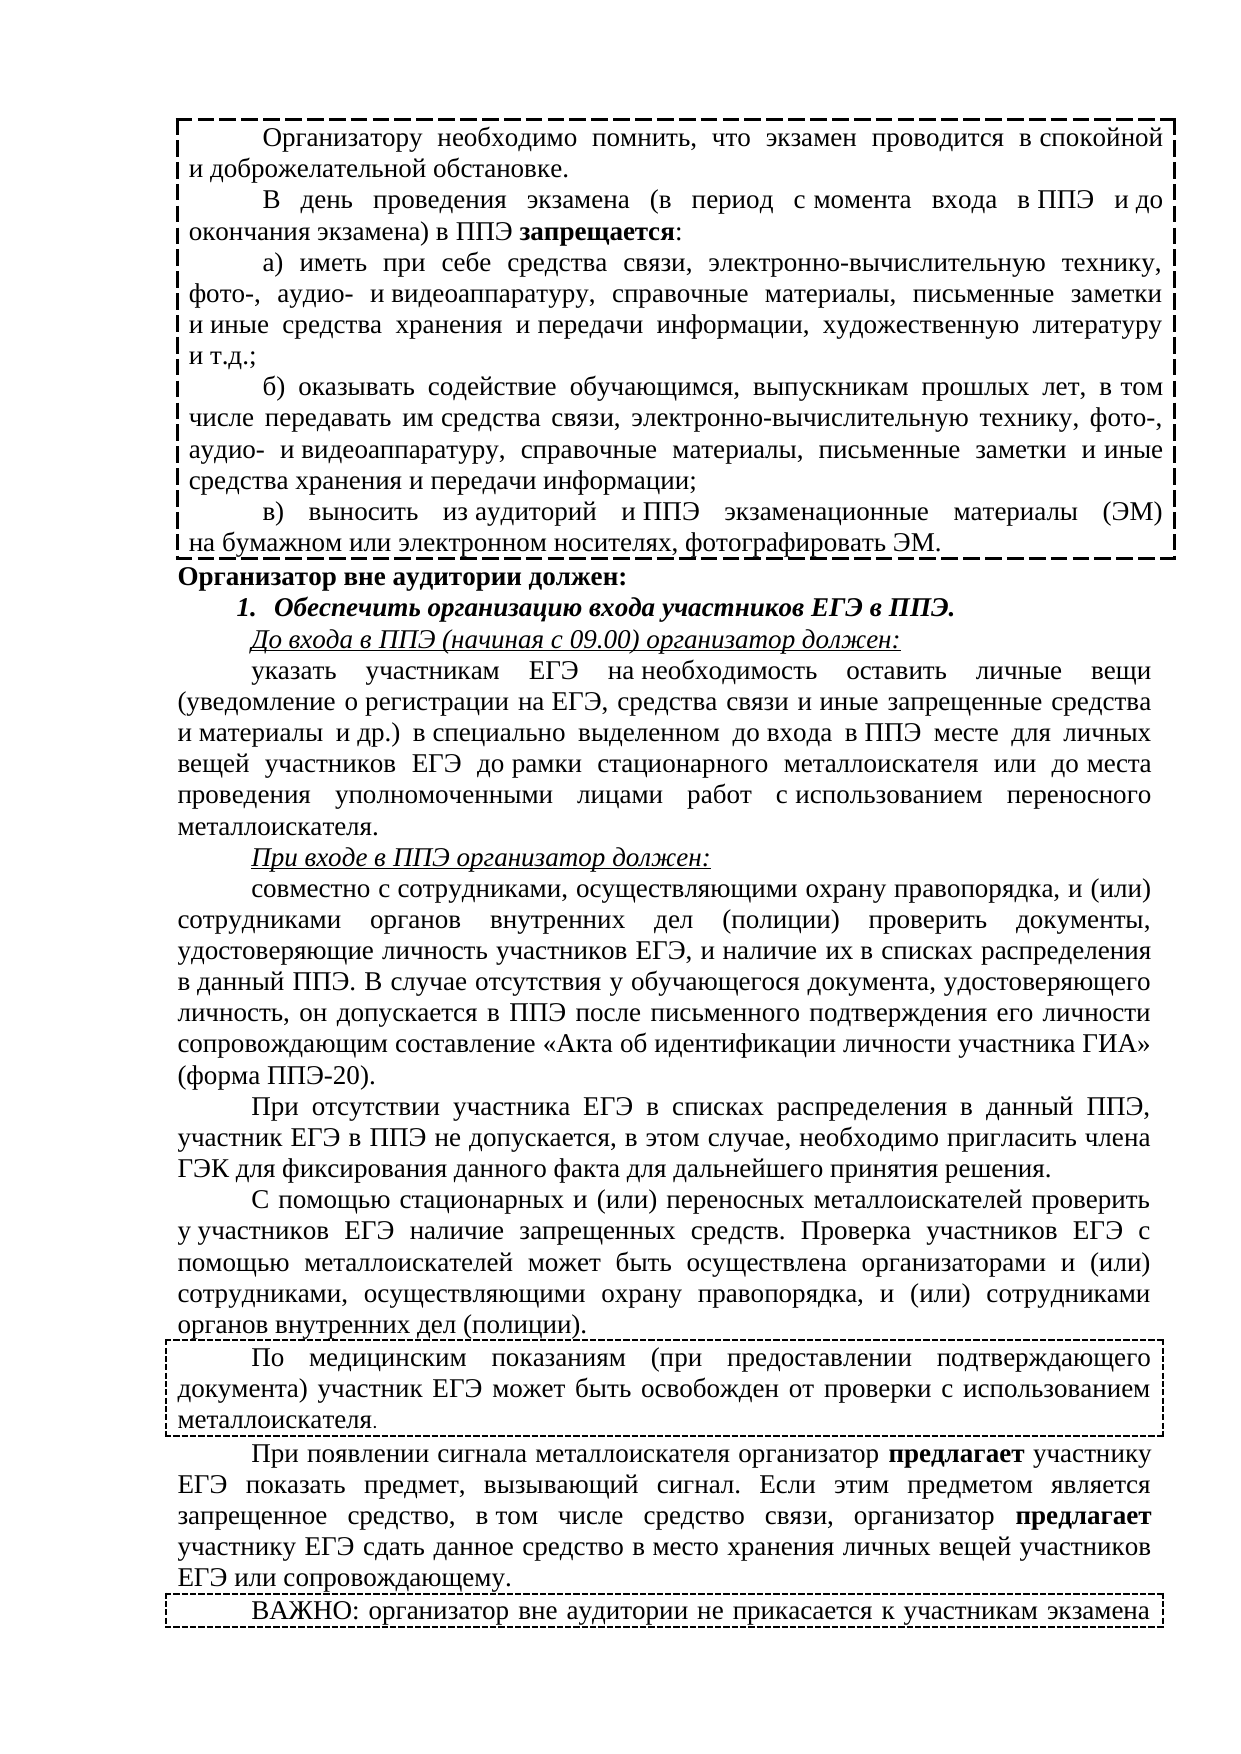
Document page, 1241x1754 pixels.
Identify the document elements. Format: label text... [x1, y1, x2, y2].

text При появлении сигнала металлоискателя организатор предлагает участнику ЕГЭ показать предмет, вызывающий сигнал. Если этим предметом является запрещенное средство, в том числе средство связи, организатор предлагает участнику ЕГЭ сдать данное средство в место хранения личных вещей участников ЕГЭ или сопровождающему. [177, 1437, 1152, 1592]
text До входа в ППЭ (начиная с 09.00) организатор должен: [177, 623, 1152, 654]
text При входе в ППЭ организатор должен: [177, 841, 1152, 872]
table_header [166, 1593, 1163, 1626]
text При отсутствии участника ЕГЭ в списках распределения в данный ППЭ, участник ЕГЭ в ППЭ не допускается, в этом случае, необходимо пригласить члена ГЭК для фиксирования данного факта для дальнейшего принятия решения. [177, 1090, 1152, 1183]
list Обеспечить организацию входа участников ЕГЭ в ППЭ. [236, 592, 1152, 623]
text совместно с сотрудниками, осуществляющими охрану правопорядка, и (или) сотрудниками органов внутренних дел (полиции) проверить документы, удостоверяющие личность участников ЕГЭ, и наличие их в списках распределения в данный ППЭ. В случае отсутствия у обучающегося документа, удостоверяющего личность, он допускается в ППЭ после письменного подтверждения его личности сопровождающим составление «Акта об идентификации личности участника ГИА» (форма ППЭ-20). [177, 872, 1152, 1090]
text указать участникам ЕГЭ на необходимость оставить личные вещи (уведомление о регистрации на ЕГЭ, средства связи и иные запрещенные средства и материалы и др.) в специально выделенном до входа в ППЭ месте для личных вещей участников ЕГЭ до рамки стационарного металлоискателя или до места проведения уполномоченными лицами работ с использованием переносного металлоискателя. [177, 654, 1152, 841]
table_header По медицинским показаниям (при предоставлении подтверждающего документа) участник ЕГЭ может быть освобожден от проверки с использованием металлоискателя. [166, 1339, 1163, 1434]
text Организатор вне аудитории должен: [177, 560, 1152, 592]
text С помощью стационарных и (или) переносных металлоискателей проверить у участников ЕГЭ наличие запрещенных средств. Проверка участников ЕГЭ с помощью металлоискателей может быть осуществлена организаторами и (или) сотрудниками, осуществляющими охрану правопорядка, и (или) сотрудниками органов внутренних дел (полиции). [177, 1183, 1152, 1339]
table_header Организатору необходимо помнить, что экзамен проводится в спокойной и доброжелательной обстановке. В день проведения экзамена (в период с момента входа в ППЭ и до окончания экзамена) в ППЭ запрещается: а) иметь при себе средства связи, электронно-вычислительную технику, фото-, аудио- и видеоаппаратуру, справочные материалы, письменные заметки и иные средства хранения и передачи информации, художественную литературу и т.д.; б) оказывать содействие обучающимся, выпускникам прошлых лет, в том числе передавать им средства связи, электронно-вычислительную технику, фото-, аудио- и видеоаппаратуру, справочные материалы, письменные заметки и иные средства хранения и передачи информации; в) выносить из аудиторий и ППЭ экзаменационные материалы (ЭМ) на бумажном или электронном носителях, фотографировать ЭМ. [177, 118, 1174, 557]
